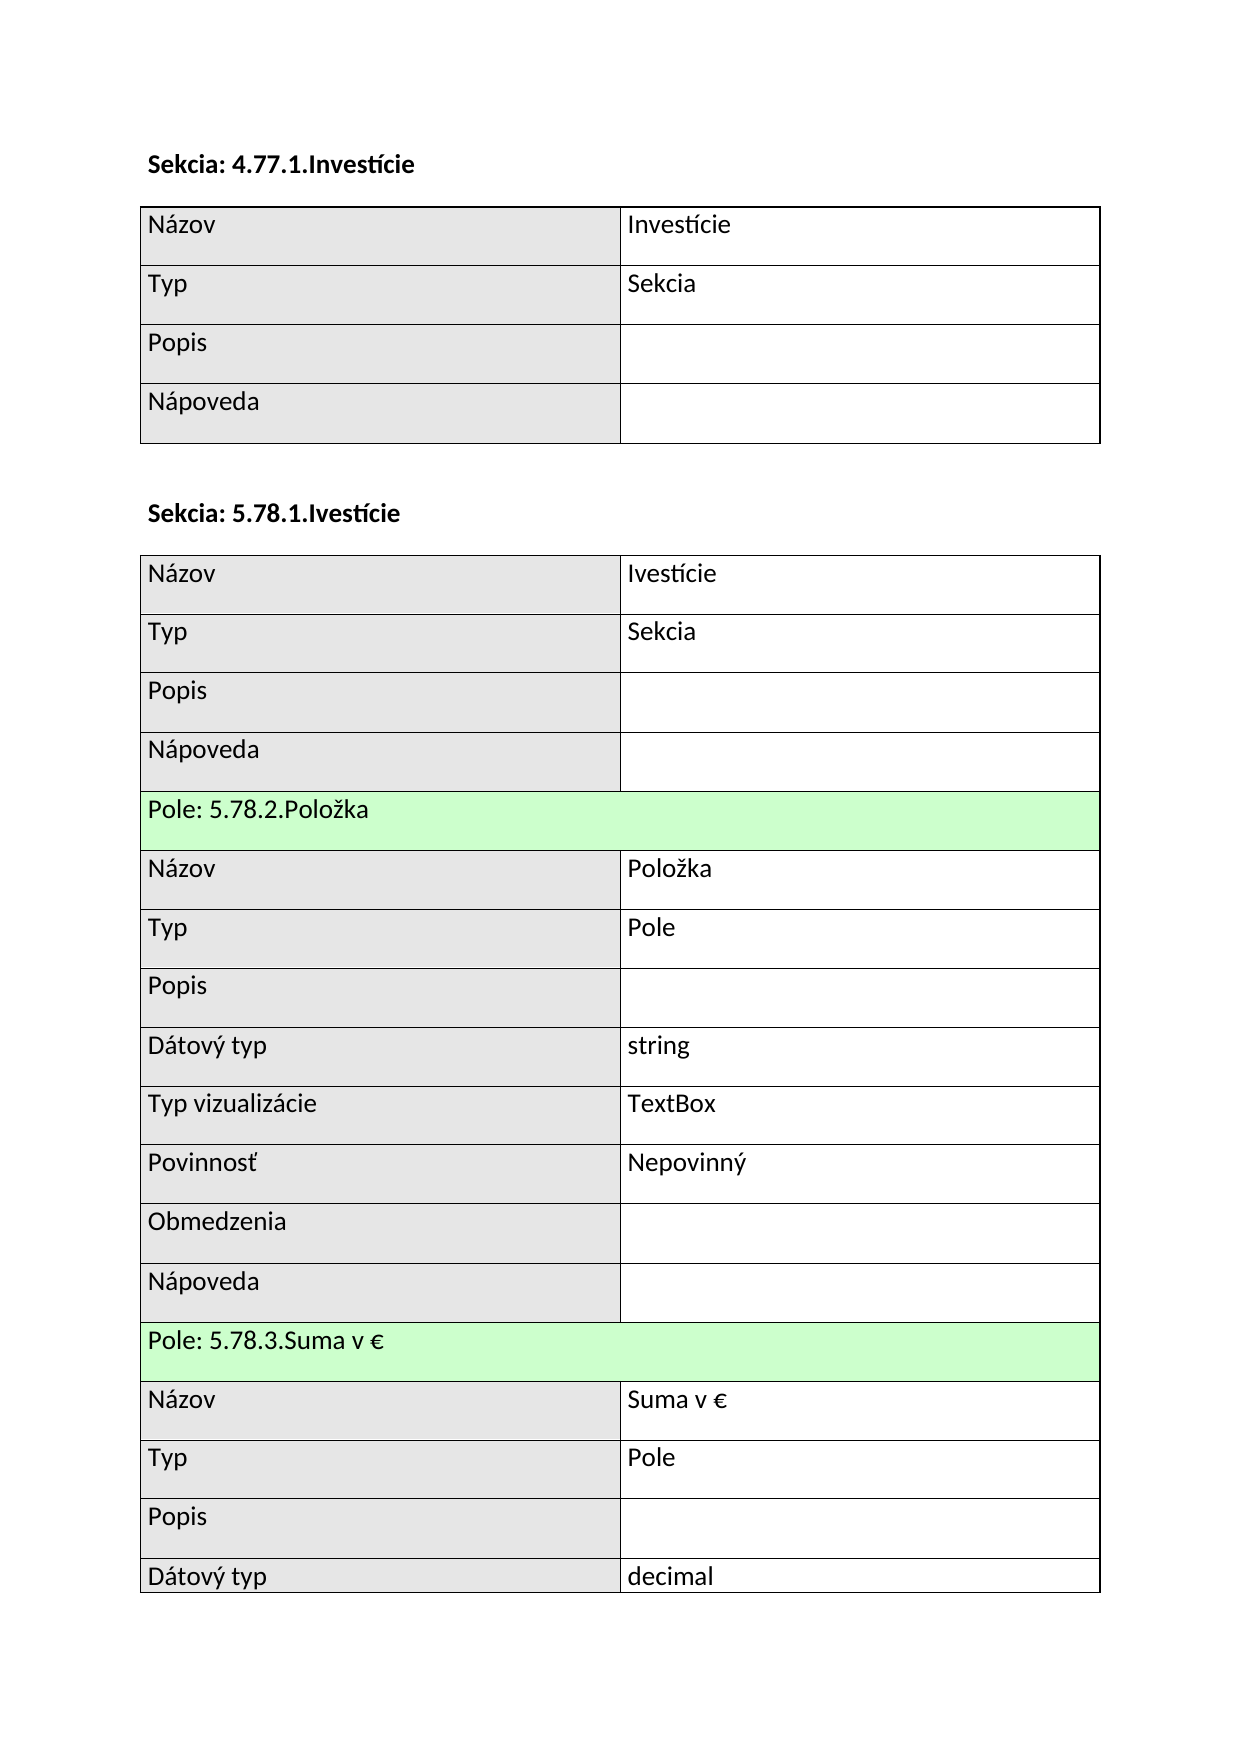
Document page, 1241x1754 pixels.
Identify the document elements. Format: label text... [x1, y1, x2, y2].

text Sekcia: 5.78.1.Ivestície [148, 496, 1093, 529]
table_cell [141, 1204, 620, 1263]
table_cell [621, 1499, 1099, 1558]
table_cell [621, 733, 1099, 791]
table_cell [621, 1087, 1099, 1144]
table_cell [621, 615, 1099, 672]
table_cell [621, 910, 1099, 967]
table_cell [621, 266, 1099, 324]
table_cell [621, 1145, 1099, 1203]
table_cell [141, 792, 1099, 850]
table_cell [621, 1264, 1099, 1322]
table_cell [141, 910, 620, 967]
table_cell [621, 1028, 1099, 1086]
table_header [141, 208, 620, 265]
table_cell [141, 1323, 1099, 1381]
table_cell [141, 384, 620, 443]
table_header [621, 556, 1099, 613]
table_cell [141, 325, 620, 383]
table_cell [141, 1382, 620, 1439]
text Sekcia: 4.77.1.Investície [148, 148, 1093, 181]
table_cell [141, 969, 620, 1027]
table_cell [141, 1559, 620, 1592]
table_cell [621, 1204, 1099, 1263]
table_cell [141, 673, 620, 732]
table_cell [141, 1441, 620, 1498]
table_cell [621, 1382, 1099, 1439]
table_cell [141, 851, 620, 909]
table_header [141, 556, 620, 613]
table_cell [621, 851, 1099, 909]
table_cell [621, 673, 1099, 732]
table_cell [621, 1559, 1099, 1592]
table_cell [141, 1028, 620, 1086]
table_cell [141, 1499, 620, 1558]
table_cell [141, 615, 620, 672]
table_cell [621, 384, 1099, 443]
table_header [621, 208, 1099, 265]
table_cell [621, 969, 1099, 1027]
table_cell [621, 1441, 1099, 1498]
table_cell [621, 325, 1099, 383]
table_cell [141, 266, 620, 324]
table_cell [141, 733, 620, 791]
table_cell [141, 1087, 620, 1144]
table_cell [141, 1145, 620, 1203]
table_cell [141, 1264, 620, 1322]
